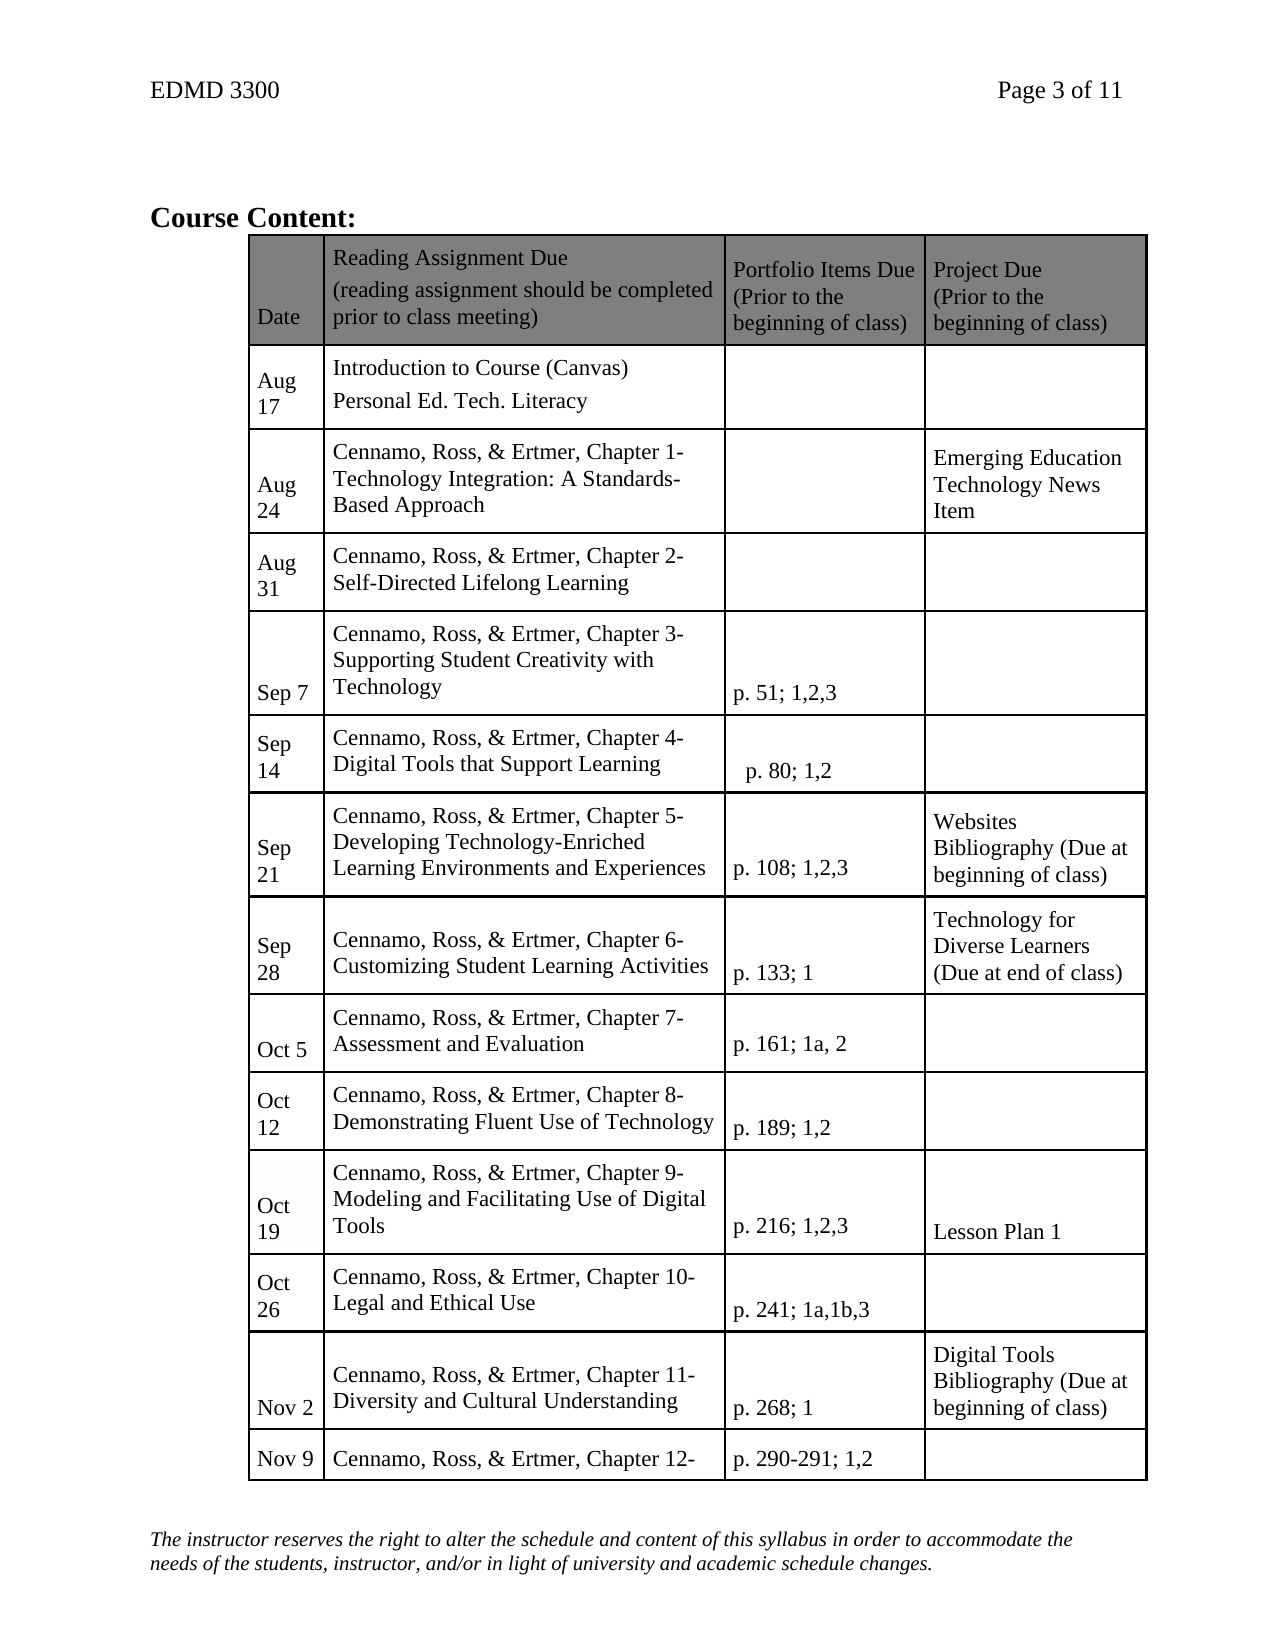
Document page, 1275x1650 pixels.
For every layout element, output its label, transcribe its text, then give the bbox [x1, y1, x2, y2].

table_cell Cennamo, Ross, & Ertmer, Chapter 4- Digital Tools that Support Learning [325, 716, 724, 791]
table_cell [325, 1430, 724, 1479]
table_cell [926, 995, 1145, 1071]
table_cell p. 290-291; 1,2 [726, 1430, 924, 1479]
table_header Project Due (Prior to the beginning of class) [926, 236, 1145, 344]
table_cell Sep 7 [250, 612, 323, 714]
table_cell Lesson Plan 1 [926, 1151, 1145, 1253]
table_cell Nov 9 [250, 1430, 323, 1479]
table_cell p. 161; 1a, 2 [726, 995, 924, 1071]
table_cell Cennamo, Ross, & Ertmer, Chapter 2- Self-Directed Lifelong Learning [325, 534, 724, 609]
table_cell Technology for Diverse Learners (Due at end of class) [926, 898, 1145, 993]
table_cell Cennamo, Ross, & Ertmer, Chapter 8- Demonstrating Fluent Use of Technology [325, 1073, 724, 1149]
table_cell p. 189; 1,2 [726, 1073, 924, 1149]
table_cell [926, 534, 1145, 609]
table_cell Websites Bibliography (Due at beginning of class) [926, 794, 1145, 895]
table_cell [926, 1073, 1145, 1149]
table_cell Aug 24 [250, 430, 323, 532]
table_cell Cennamo, Ross, & Ertmer, Chapter 5- Developing Technology-Enriched Learning Environments and Experiences [325, 794, 724, 895]
table_cell Aug 31 [250, 534, 323, 609]
table_cell Emerging Education Technology News Item [926, 430, 1145, 532]
table_cell Aug 17 [250, 346, 323, 428]
table_cell p. 51; 1,2,3 [726, 612, 924, 714]
table_cell Cennamo, Ross, & Ertmer, Chapter 10- Legal and Ethical Use [325, 1255, 724, 1330]
table_cell Oct 26 [250, 1255, 323, 1330]
table_cell Sep 14 [250, 716, 323, 791]
table_cell [726, 346, 924, 428]
table_cell Cennamo, Ross, & Ertmer, Chapter 1- Technology Integration: A Standards-Based Approach [325, 430, 724, 532]
table_cell [726, 430, 924, 532]
table_header Reading Assignment Due (reading assignment should be completed prior to class meeting) [325, 236, 724, 344]
table_cell p. 80; 1,2 [726, 716, 924, 791]
table_cell [926, 1255, 1145, 1330]
table_cell Sep 21 [250, 794, 323, 895]
table_cell Digital Tools Bibliography (Due at beginning of class) [926, 1333, 1145, 1428]
table_cell [926, 1430, 1145, 1479]
table_cell [926, 612, 1145, 714]
table_cell Nov 2 [250, 1333, 323, 1428]
table_cell [926, 716, 1145, 791]
table_cell Cennamo, Ross, & Ertmer, Chapter 6- Customizing Student Learning Activities [325, 898, 724, 993]
table_cell [726, 534, 924, 609]
table_cell p. 133; 1 [726, 898, 924, 993]
table_cell Cennamo, Ross, & Ertmer, Chapter 9- Modeling and Facilitating Use of Digital Tools [325, 1151, 724, 1253]
table_cell Oct 12 [250, 1073, 323, 1149]
table_cell Cennamo, Ross, & Ertmer, Chapter 3- Supporting Student Creativity with Technology [325, 612, 724, 714]
table_cell p. 241; 1a,1b,3 [726, 1255, 924, 1330]
table_cell p. 216; 1,2,3 [726, 1151, 924, 1253]
subtitle Course Content: [150, 200, 1125, 233]
table_cell Cennamo, Ross, & Ertmer, Chapter 7- Assessment and Evaluation [325, 995, 724, 1071]
table_cell Oct 5 [250, 995, 323, 1071]
table_cell p. 108; 1,2,3 [726, 794, 924, 895]
table_header Date [250, 236, 323, 344]
table_cell Oct 19 [250, 1151, 323, 1253]
table_cell [926, 346, 1145, 428]
table_cell Sep 28 [250, 898, 323, 993]
table_cell Cennamo, Ross, & Ertmer, Chapter 11- Diversity and Cultural Understanding [325, 1333, 724, 1428]
table_cell p. 268; 1 [726, 1333, 924, 1428]
table_header Portfolio Items Due (Prior to the beginning of class) [726, 236, 924, 344]
table_cell Introduction to Course (Canvas) Personal Ed. Tech. Literacy [325, 346, 724, 428]
